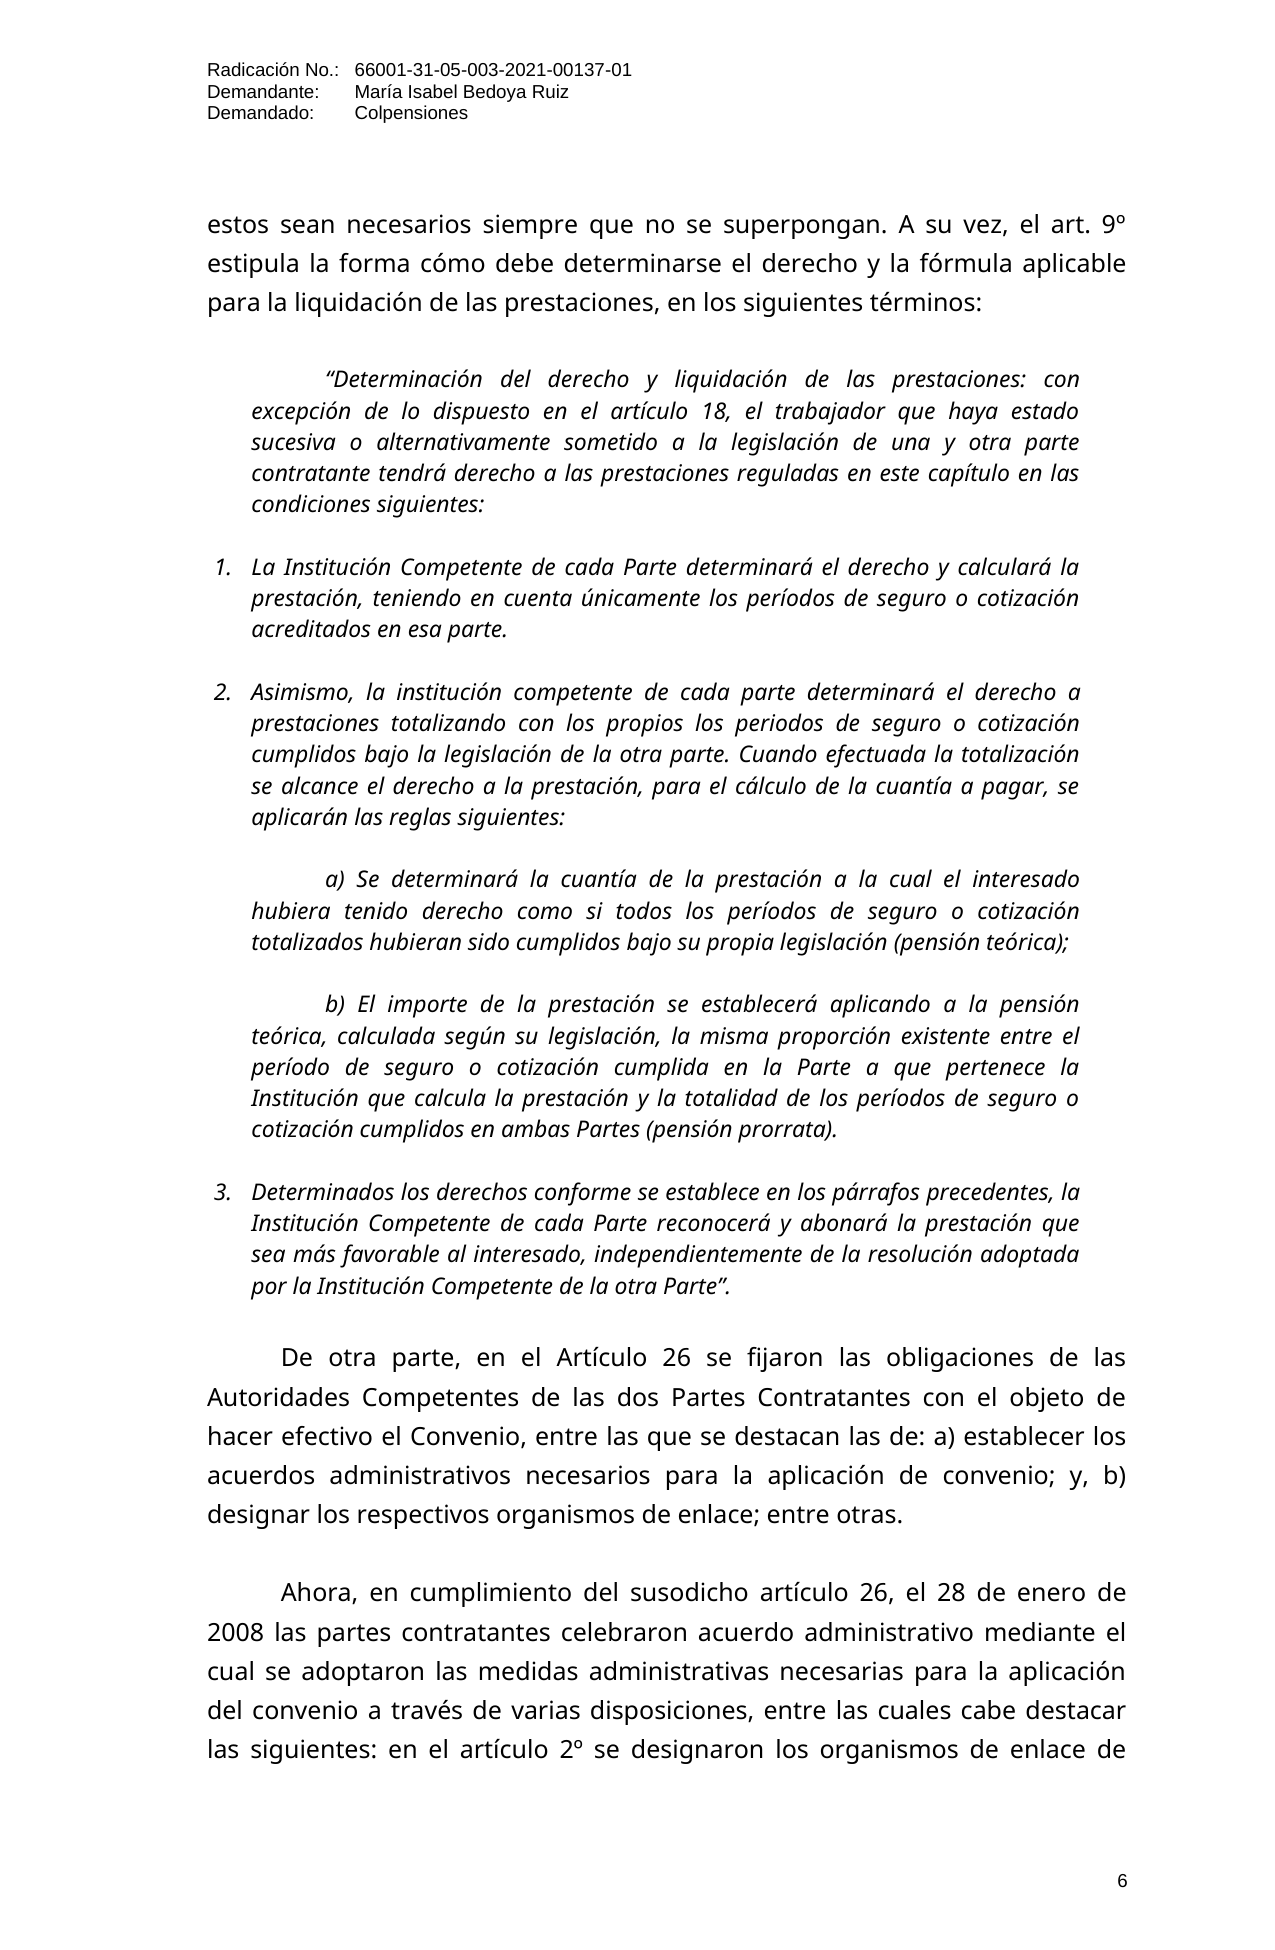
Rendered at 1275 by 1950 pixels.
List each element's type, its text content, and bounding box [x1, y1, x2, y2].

list La Institución Competente de cada Parte determinará el derecho y calculará la prestación, teniendo en cuenta únicamente los períodos de seguro o cotización acreditados en esa parte. [214, 551, 1083, 645]
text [207, 1575, 1127, 1766]
text a) Se determinará la cuantía de la prestación a la cual el interesado hubiera tenido derecho como si todos los períodos de seguro o cotización totalizados hubieran sido cumplidos bajo su propia legislación (pensión teórica); [251, 863, 1083, 957]
list Asimismo, la institución competente de cada parte determinará el derecho a prestaciones totalizando con los propios los periodos de seguro o cotización cumplidos bajo la legislación de la otra parte. Cuando efectuada la totalización se alcance el derecho a la prestación, para el cálculo de la cuantía a pagar, se aplicarán las reglas siguientes: [214, 676, 1083, 832]
list Determinados los derechos conforme se establece en los párrafos precedentes, la Institución Competente de cada Parte reconocerá y abonará la prestación que sea más favorable al interesado, independientemente de la resolución adoptada por la Institución Competente de la otra Parte”. [214, 1176, 1083, 1301]
text De otra parte, en el Artículo 26 se fijaron las obligaciones de las Autoridades Competentes de las dos Partes Contratantes con el objeto de hacer efectivo el Convenio, entre las que se destacan las de: a) establecer los acuerdos administrativos necesarios para la aplicación de convenio; y, b) designar los respectivos organismos de enlace; entre otras. [207, 1340, 1127, 1531]
text “Determinación del derecho y liquidación de las prestaciones: con excepción de lo dispuesto en el artículo 18, el trabajador que haya estado sucesiva o alternativamente sometido a la legislación de una y otra parte contratante tendrá derecho a las prestaciones reguladas en este capítulo en las condiciones siguientes: [251, 363, 1083, 520]
text b) El importe de la prestación se establecerá aplicando a la pensión teórica, calculada según su legislación, la misma proporción existente entre el período de seguro o cotización cumplida en la Parte a que pertenece la Institución que calcula la prestación y la totalidad de los períodos de seguro o cotización cumplidos en ambas Partes (pensión prorrata). [251, 988, 1083, 1145]
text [207, 207, 1127, 319]
